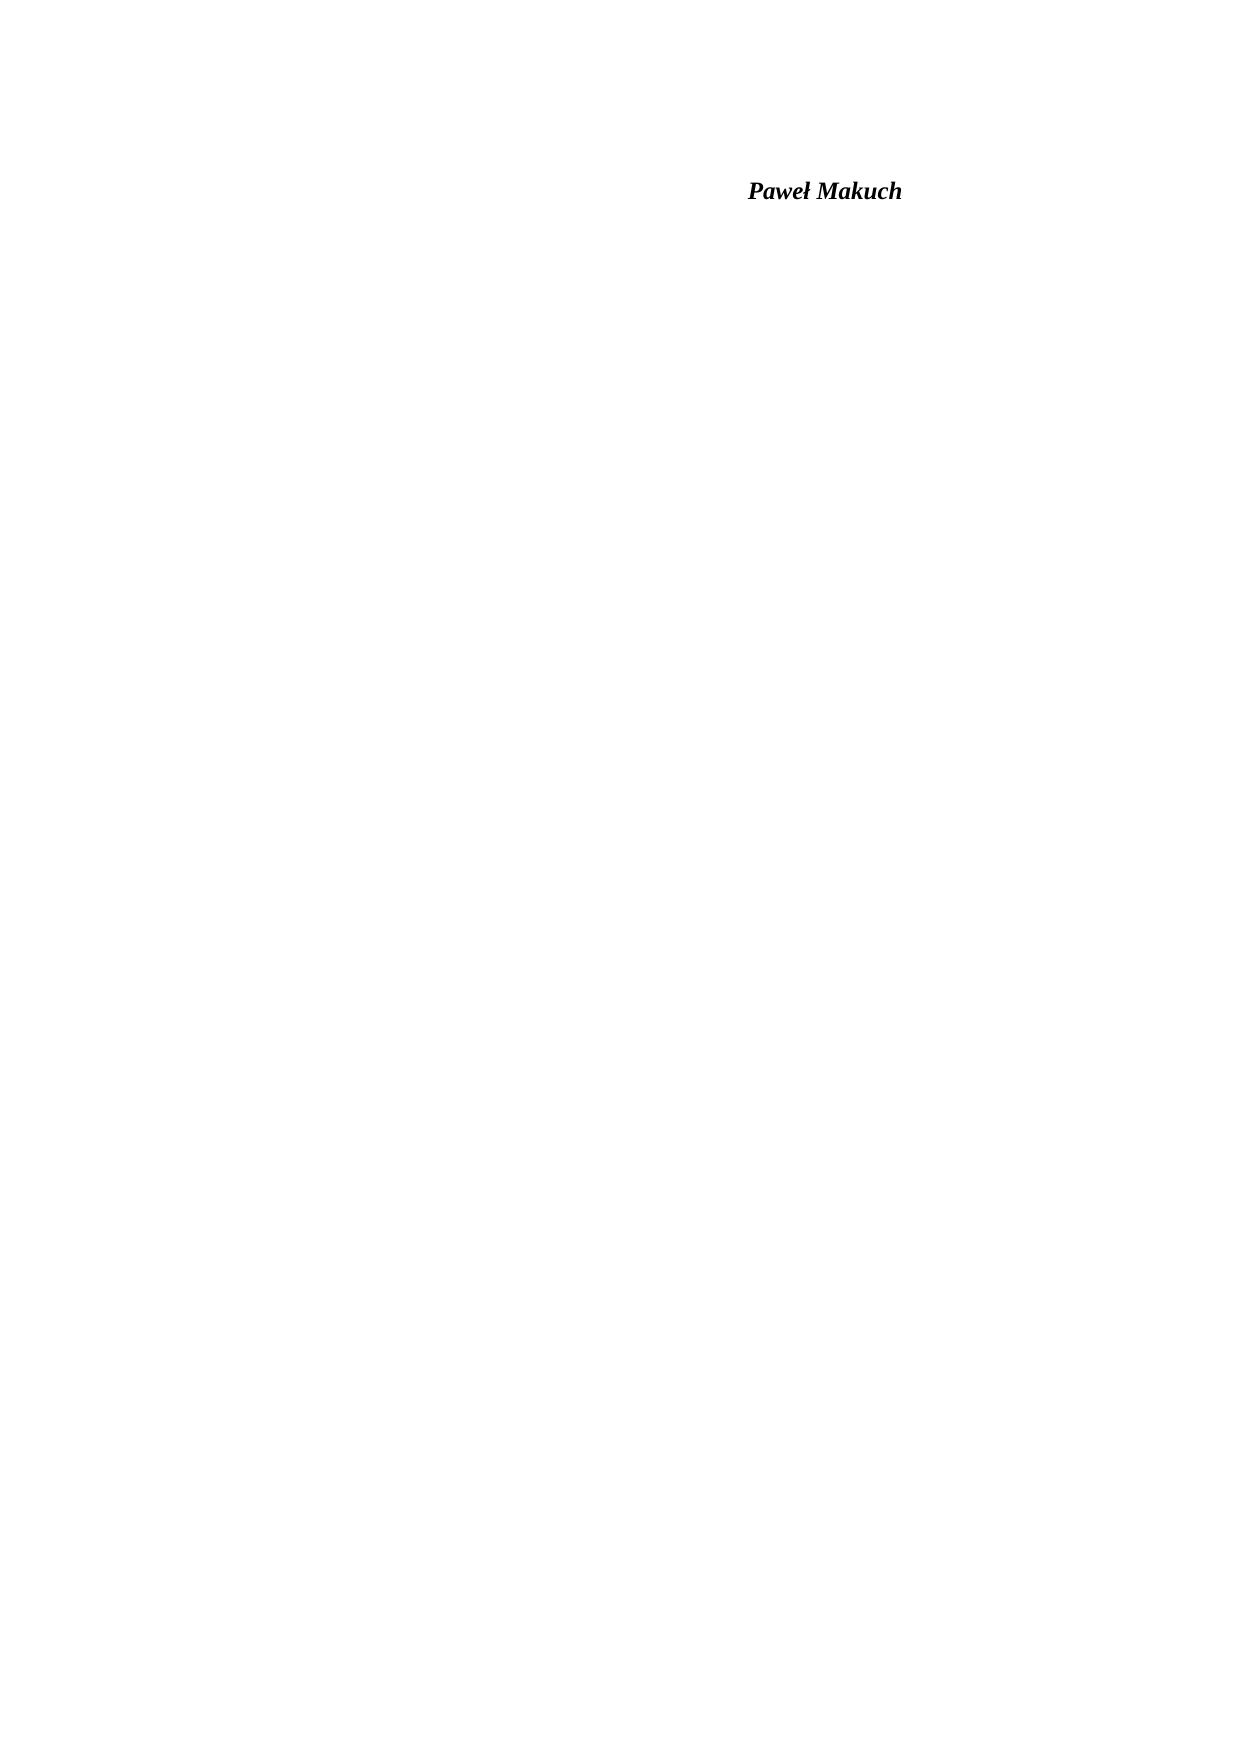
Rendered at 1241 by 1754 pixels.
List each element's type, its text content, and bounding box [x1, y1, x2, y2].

text Paweł Makuch [560, 176, 1093, 205]
